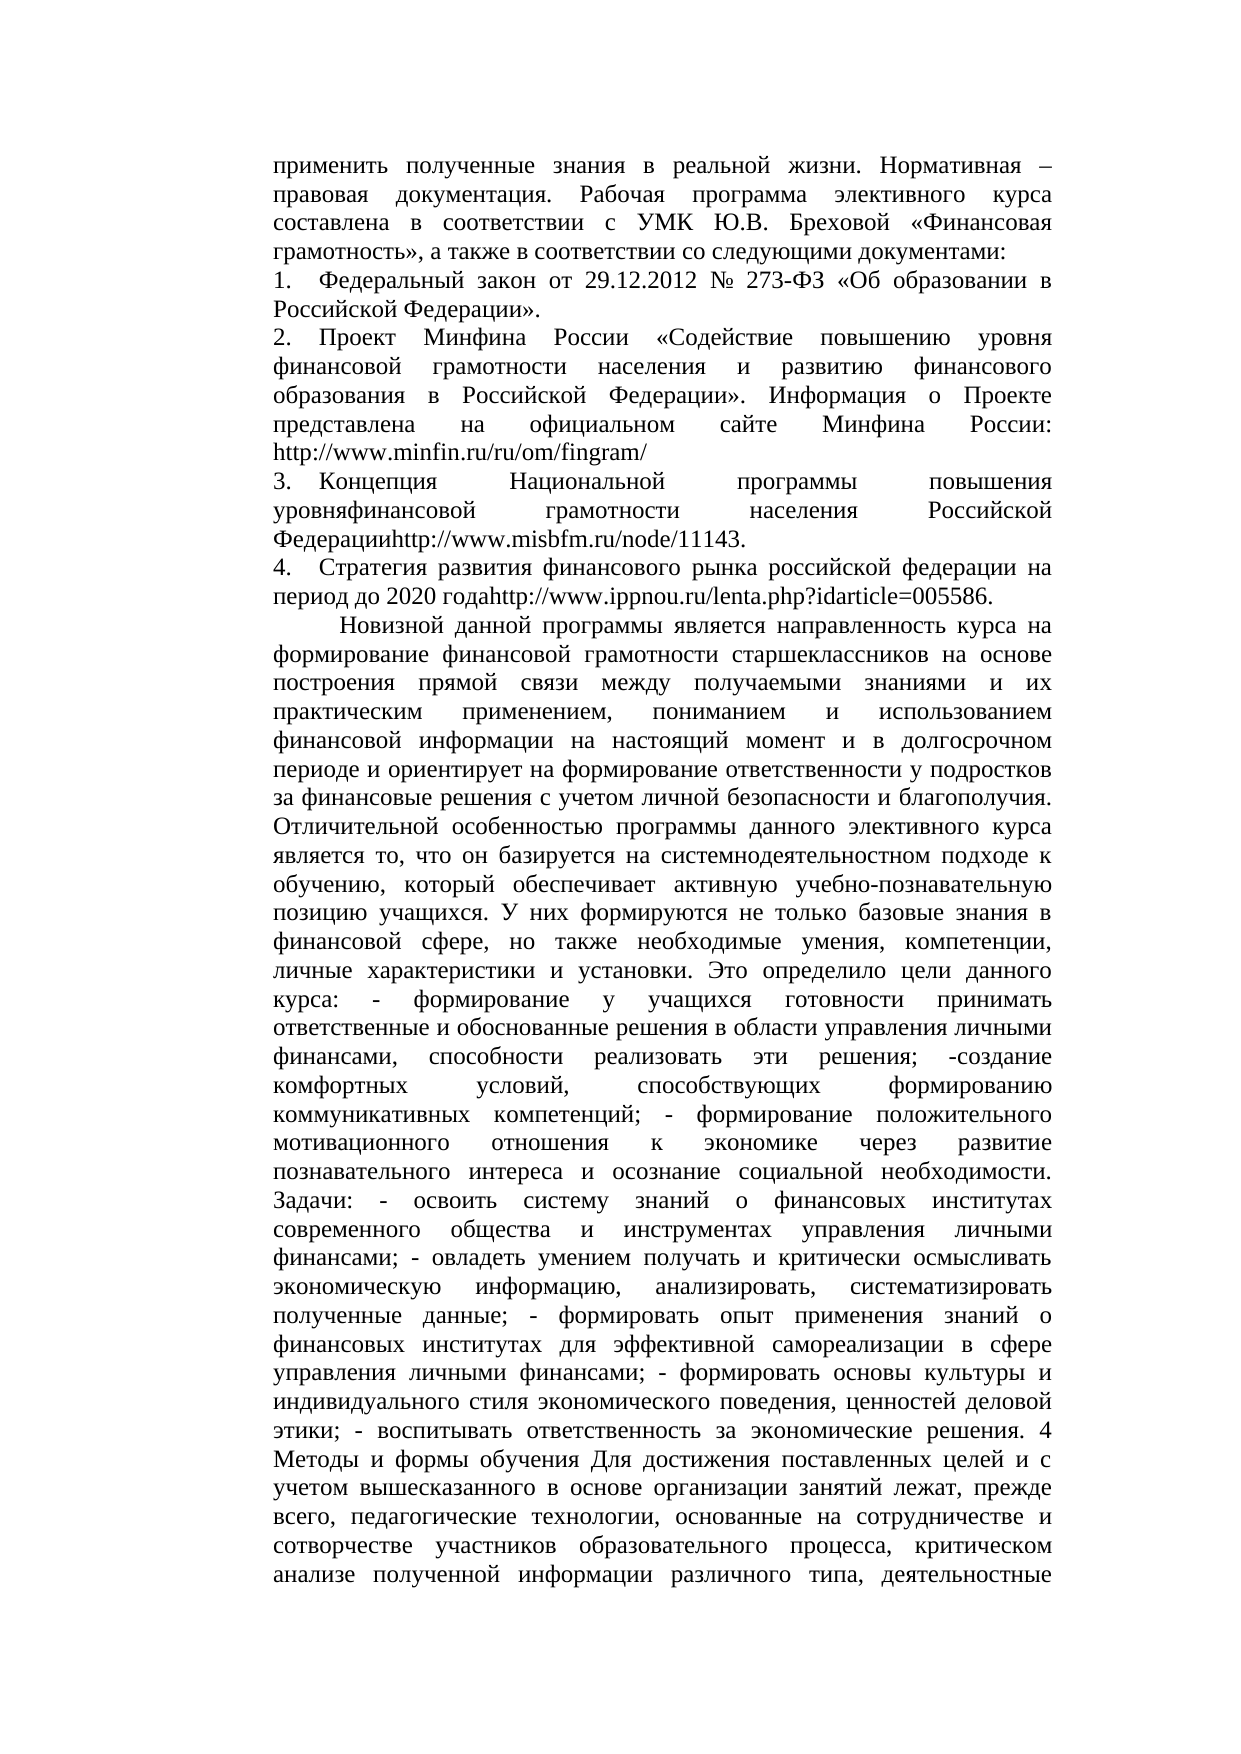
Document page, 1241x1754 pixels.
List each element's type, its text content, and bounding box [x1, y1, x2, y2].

list Проект Минфина России «Содействие повышению уровня финансовой грамотности населения и развитию финансового образования в Российской Федерации». Информация о Проекте представлена на официальном сайте Минфина России: http://www.minfin.ru/ru/om/fingram/ [273, 322, 1053, 466]
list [273, 150, 1053, 265]
list Стратегия развития финансового рынка российской федерации на период до 2020 годаhttp://www.ippnou.ru/lenta.php?idarticle=005586. [273, 552, 1053, 610]
list Федеральный закон от 29.12.2012 № 273-ФЗ «Об образовании в Российской Федерации». [273, 265, 1053, 322]
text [273, 610, 1053, 1587]
list Концепция Национальной программы повышения уровняфинансовой грамотности населения Российской Федерацииhttp://www.misbfm.ru/node/11143. [273, 466, 1053, 552]
